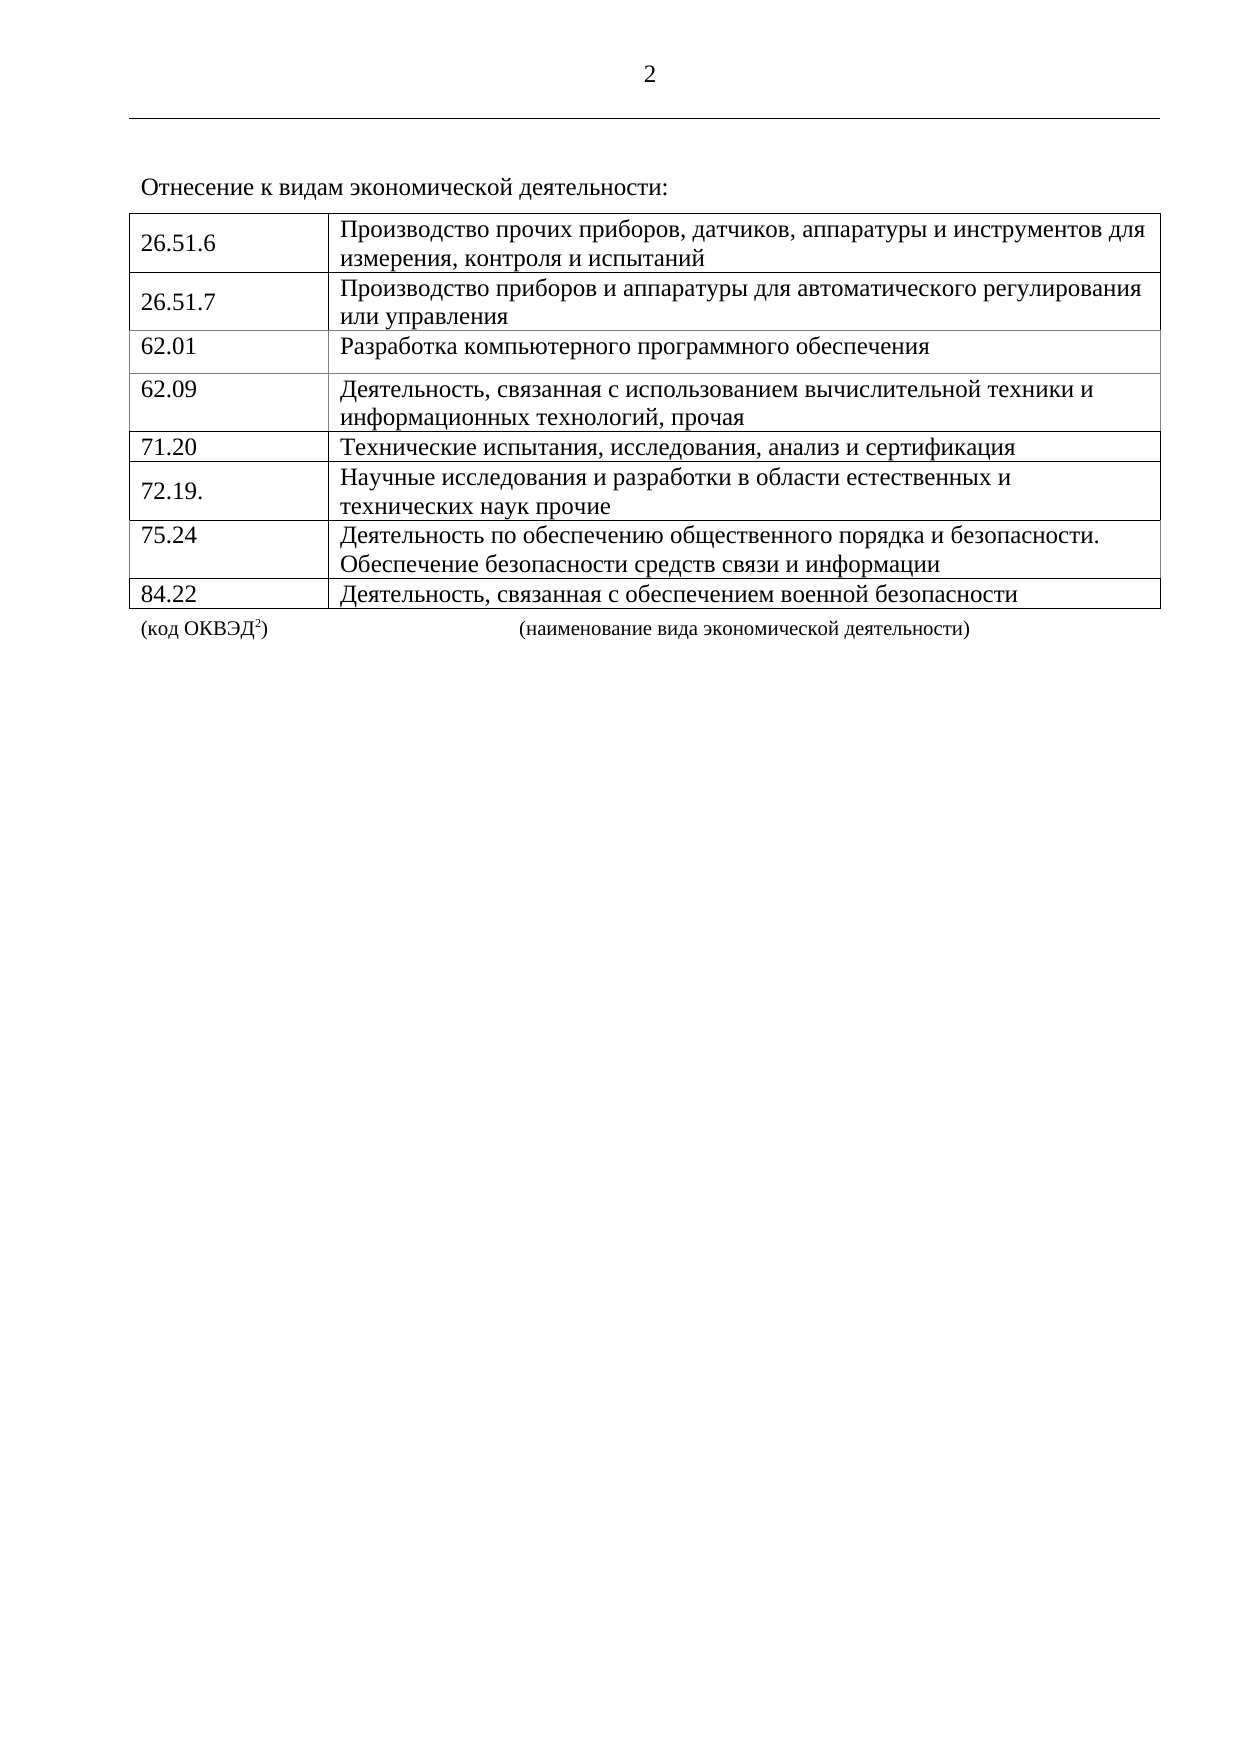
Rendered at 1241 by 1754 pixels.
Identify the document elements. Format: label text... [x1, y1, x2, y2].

table_cell 75.24 [130, 521, 328, 578]
table_cell 71.20 [130, 432, 328, 461]
table_cell Производство приборов и аппаратуры для автоматического регулирования или управления [329, 273, 1160, 330]
table_cell (код ОКВЭД) [129, 609, 328, 652]
table_cell 72.19. [130, 462, 328, 519]
table_cell 62.01 [130, 331, 328, 373]
table_cell Деятельность, связанная с обеспечением военной безопасности [329, 579, 1160, 608]
table_cell Научные исследования и разработки в области естественных и технических наук прочие [329, 462, 1160, 519]
table_cell Технические испытания, исследования, анализ и сертификация [329, 432, 1160, 461]
table_cell 84.22 [130, 579, 328, 608]
table_cell 26.51.6 [130, 214, 328, 272]
table_cell (наименование вида экономической деятельности) [329, 609, 1160, 652]
table_cell Отнесение к видам экономической деятельности: [129, 119, 1160, 213]
table_cell 62.09 [130, 374, 328, 431]
table_cell Деятельность по обеспечению общественного порядка и безопасности. Обеспечение безопасности средств связи и информации [329, 521, 1160, 578]
table_cell 26.51.7 [130, 273, 328, 330]
table_cell Производство прочих приборов, датчиков, аппаратуры и инструментов для измерения, контроля и испытаний [329, 214, 1160, 272]
table_cell Разработка компьютерного программного обеспечения [329, 331, 1160, 373]
table_cell Деятельность, связанная с использованием вычислительной техники и информационных технологий, прочая [329, 374, 1160, 431]
